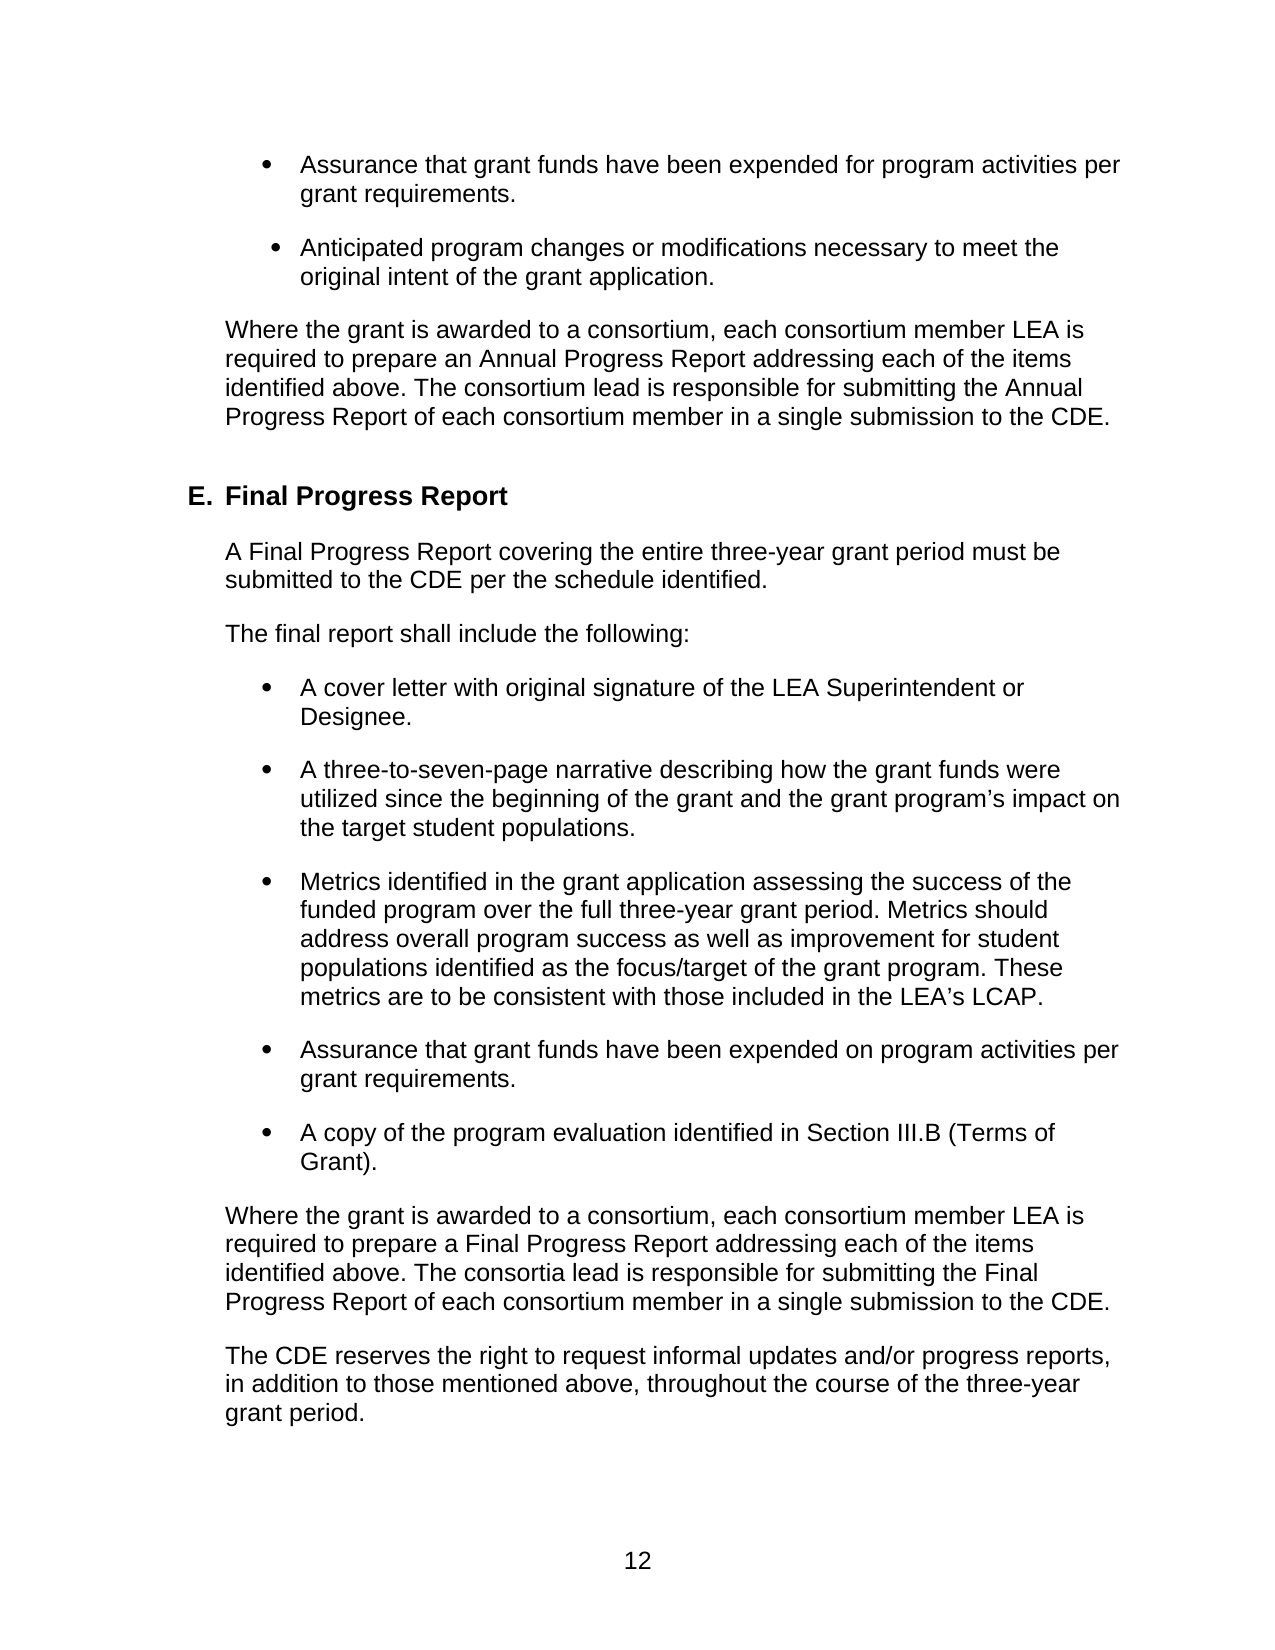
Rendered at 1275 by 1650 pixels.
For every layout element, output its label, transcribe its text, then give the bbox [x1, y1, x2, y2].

text Where the grant is awarded to a consortium, each consortium member LEA is required to prepare an Annual Progress Report addressing each of the items identified above. The consortium lead is responsible for submitting the Annual Progress Report of each consortium member in a single submission to the CDE. [225, 315, 1128, 430]
subtitle Final Progress Report [187, 480, 1125, 511]
list A cover letter with original signature of the LEA Superintendent or Designee. [262, 673, 1128, 730]
text The final report shall include the following: [225, 619, 1128, 648]
text The CDE reserves the right to request informal updates and/or progress reports, in addition to those mentioned above, throughout the course of the three-year grant period. [225, 1341, 1128, 1427]
list Anticipated program changes or modifications necessary to meet the original intent of the grant application. [271, 233, 1128, 290]
list Assurance that grant funds have been expended for program activities per grant requirements. [262, 150, 1128, 208]
list A three-to-seven-page narrative describing how the grant funds were utilized since the beginning of the grant and the grant program’s impact on the target student populations. [262, 755, 1128, 842]
text Where the grant is awarded to a consortium, each consortium member LEA is required to prepare a Final Progress Report addressing each of the items identified above. The consortia lead is responsible for submitting the Final Progress Report of each consortium member in a single submission to the CDE. [225, 1201, 1128, 1316]
list A copy of the program evaluation identified in Section III.B (Terms of Grant). [262, 1118, 1128, 1176]
text A Final Progress Report covering the entire three-year grant period must be submitted to the CDE per the schedule identified. [225, 536, 1128, 594]
list Assurance that grant funds have been expended on program activities per grant requirements. [262, 1036, 1128, 1093]
list Metrics identified in the grant application assessing the success of the funded program over the full three-year grant period. Metrics should address overall program success as well as improvement for student populations identified as the focus/target of the grant program. These metrics are to be consistent with those included in the LEA’s LCAP. [262, 867, 1128, 1011]
